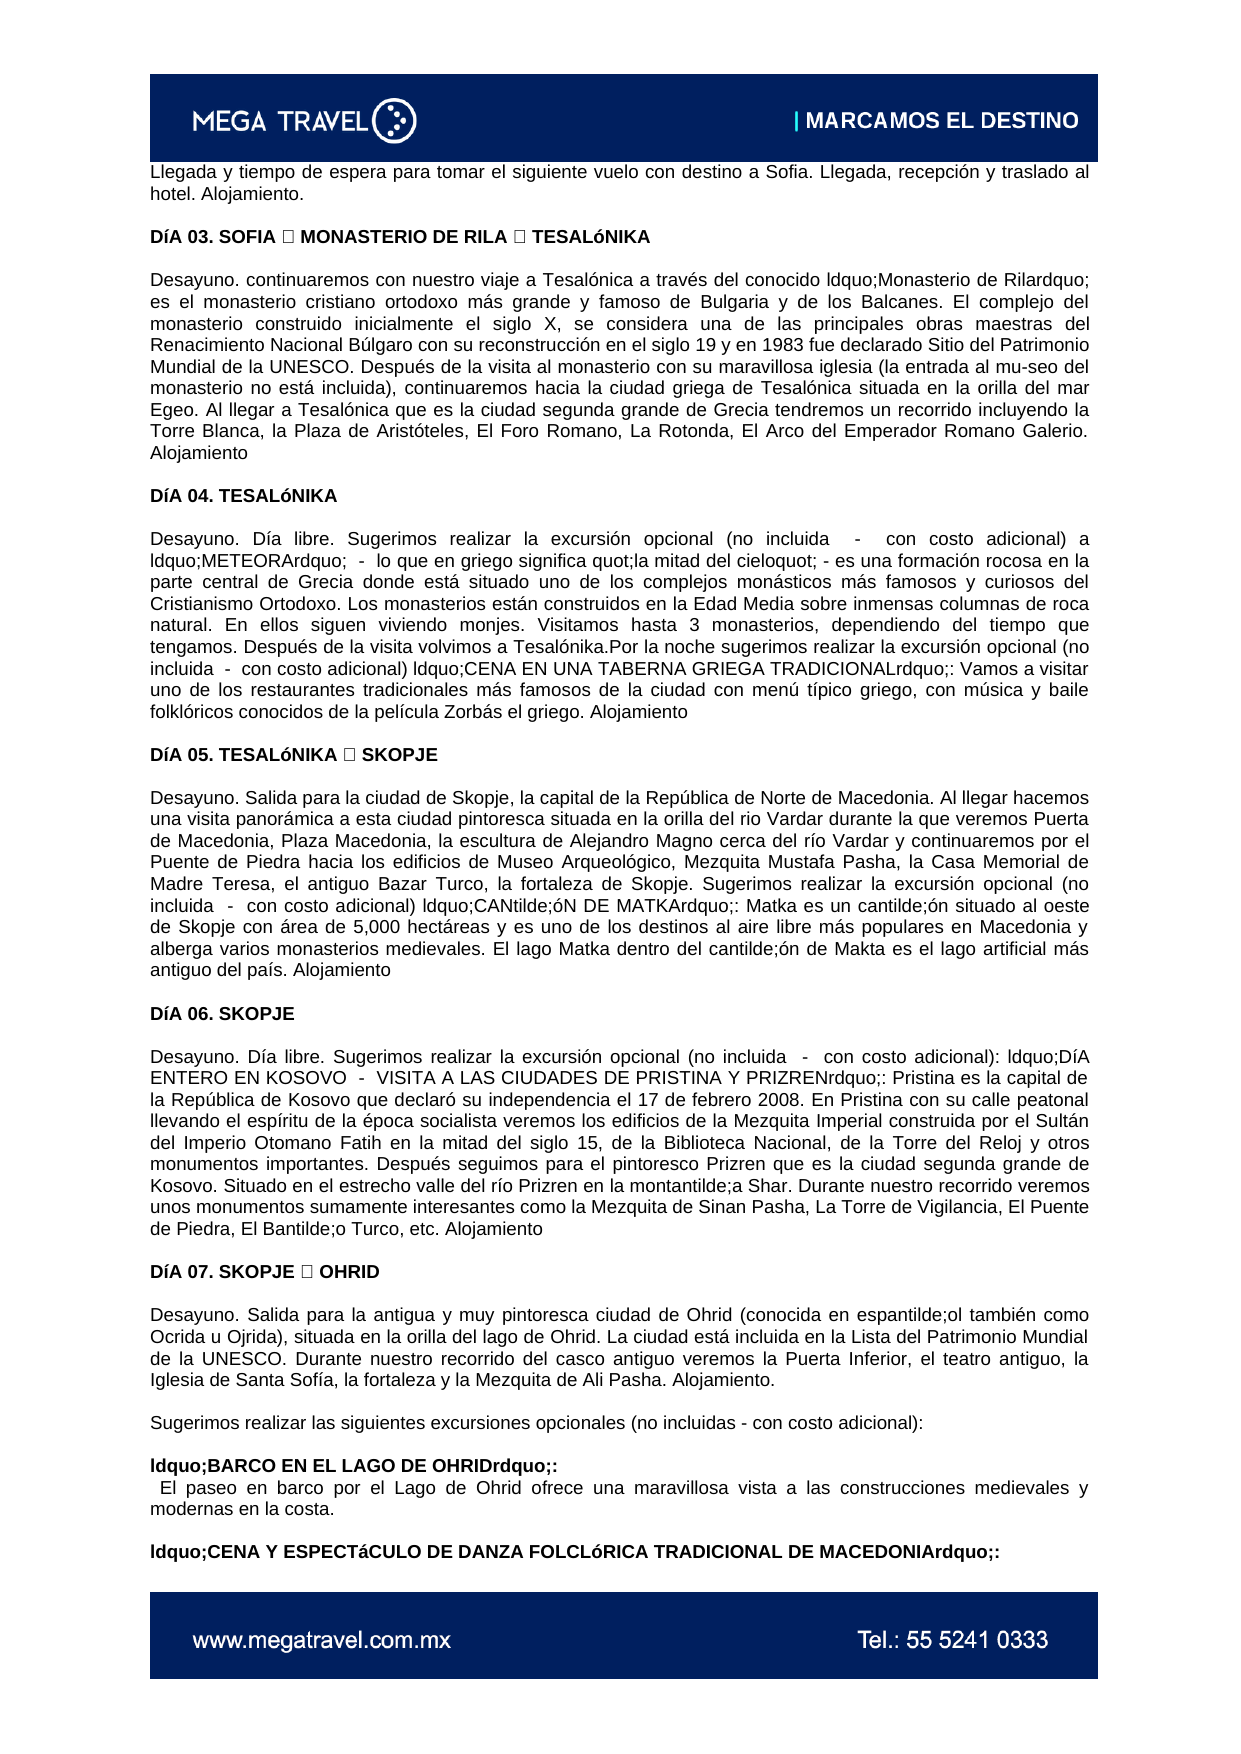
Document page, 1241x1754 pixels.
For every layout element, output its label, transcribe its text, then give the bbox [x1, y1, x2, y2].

text ldquo;CENA Y ESPECTáCULO DE DANZA FOLCLóRICA TRADICIONAL DE MACEDONIArdquo;: [150, 1541, 1090, 1563]
picture [150, 1592, 1098, 1679]
text Sugerimos realizar las siguientes excursiones opcionales (no incluidas - con costo adicional): [150, 1412, 1090, 1433]
text Desayuno. Día libre. Sugerimos realizar la excursión opcional (no incluida - con costo adicional) a ldquo;METEORArdquo; - lo que en griego significa quot;la mitad del cieloquot; - es una formación rocosa en la parte central de Grecia donde está situado uno de los complejos monásticos más famosos y curiosos del Cristianismo Ortodoxo. Los monasterios están construidos en la Edad Media sobre inmensas columnas de roca natural. En ellos siguen viviendo monjes. Visitamos hasta 3 monasterios, dependiendo del tiempo que tengamos. Después de la visita volvimos a Tesalónika.Por la noche sugerimos realizar la excursión opcional (no incluida - con costo adicional) ldquo;CENA EN UNA TABERNA GRIEGA TRADICIONALrdquo;: Vamos a visitar uno de los restaurantes tradicionales más famosos de la ciudad con menú típico griego, con música y baile folklóricos conocidos de la película Zorbás el griego. Alojamiento [150, 528, 1090, 722]
text DíA 07. SKOPJE 🚌 OHRID [150, 1261, 1090, 1283]
text Desayuno. Salida para la ciudad de Skopje, la capital de la República de Norte de Macedonia. Al llegar hacemos una visita panorámica a esta ciudad pintoresca situada en la orilla del rio Vardar durante la que veremos Puerta de Macedonia, Plaza Macedonia, la escultura de Alejandro Magno cerca del río Vardar y continuaremos por el Puente de Piedra hacia los edificios de Museo Arqueológico, Mezquita Mustafa Pasha, la Casa Memorial de Madre Teresa, el antiguo Bazar Turco, la fortaleza de Skopje. Sugerimos realizar la excursión opcional (no incluida - con costo adicional) ldquo;CANtilde;óN DE MATKArdquo;: Matka es un cantilde;ón situado al oeste de Skopje con área de 5,000 hectáreas y es uno de los destinos al aire libre más populares en Macedonia y alberga varios monasterios medievales. El lago Matka dentro del cantilde;ón de Makta es el lago artificial más antiguo del país. Alojamiento [150, 787, 1090, 981]
text DíA 03. SOFIA 🚌 MONASTERIO DE RILA 🚌 TESALóNIKA [150, 226, 1090, 248]
text DíA 05. TESALóNIKA 🚌 SKOPJE [150, 743, 1090, 765]
text ldquo;BARCO EN EL LAGO DE OHRIDrdquo;: [150, 1455, 1090, 1477]
text Desayuno. Día libre. Sugerimos realizar la excursión opcional (no incluida - con costo adicional): ldquo;DíA ENTERO EN KOSOVO - VISITA A LAS CIUDADES DE PRISTINA Y PRIZRENrdquo;: Pristina es la capital de la República de Kosovo que declaró su independencia el 17 de febrero 2008. En Pristina con su calle peatonal llevando el espíritu de la época socialista veremos los edificios de la Mezquita Imperial construida por el Sultán del Imperio Otomano Fatih en la mitad del siglo 15, de la Biblioteca Nacional, de la Torre del Reloj y otros monumentos importantes. Después seguimos para el pintoresco Prizren que es la ciudad segunda grande de Kosovo. Situado en el estrecho valle del río Prizren en la montantilde;a Shar. Durante nuestro recorrido veremos unos monumentos sumamente interesantes como la Mezquita de Sinan Pasha, La Torre de Vigilancia, El Puente de Piedra, El Bantilde;o Turco, etc. Alojamiento [150, 1045, 1090, 1239]
text El paseo en barco por el Lago de Ohrid ofrece una maravillosa vista a las construcciones medievales y modernas en la costa. [150, 1477, 1090, 1520]
text Desayuno. continuaremos con nuestro viaje a Tesalónica a través del conocido ldquo;Monasterio de Rilardquo; es el monasterio cristiano ortodoxo más grande y famoso de Bulgaria y de los Balcanes. El complejo del monasterio construido inicialmente el siglo X, se considera una de las principales obras maestras del Renacimiento Nacional Búlgaro con su reconstrucción en el siglo 19 y en 1983 fue declarado Sitio del Patrimonio Mundial de la UNESCO. Después de la visita al monasterio con su maravillosa iglesia (la entrada al mu-seo del monasterio no está incluida), continuaremos hacia la ciudad griega de Tesalónica situada en la orilla del mar Egeo. Al llegar a Tesalónica que es la ciudad segunda grande de Grecia tendremos un recorrido incluyendo la Torre Blanca, la Plaza de Aristóteles, El Foro Romano, La Rotonda, El Arco del Emperador Romano Galerio. Alojamiento [150, 269, 1090, 463]
text DíA 06. SKOPJE [150, 1002, 1090, 1024]
text Llegada y tiempo de espera para tomar el siguiente vuelo con destino a Sofia. Llegada, recepción y traslado al hotel. Alojamiento. [150, 161, 1090, 204]
text DíA 04. TESALóNIKA [150, 485, 1090, 506]
picture [150, 74, 1098, 162]
text Desayuno. Salida para la antigua y muy pintoresca ciudad de Ohrid (conocida en espantilde;ol también como Ocrida u Ojrida), situada en la orilla del lago de Ohrid. La ciudad está incluida en la Lista del Patrimonio Mundial de la UNESCO. Durante nuestro recorrido del casco antiguo veremos la Puerta Inferior, el teatro antiguo, la Iglesia de Santa Sofía, la fortaleza y la Mezquita de Ali Pasha. Alojamiento. [150, 1304, 1090, 1390]
